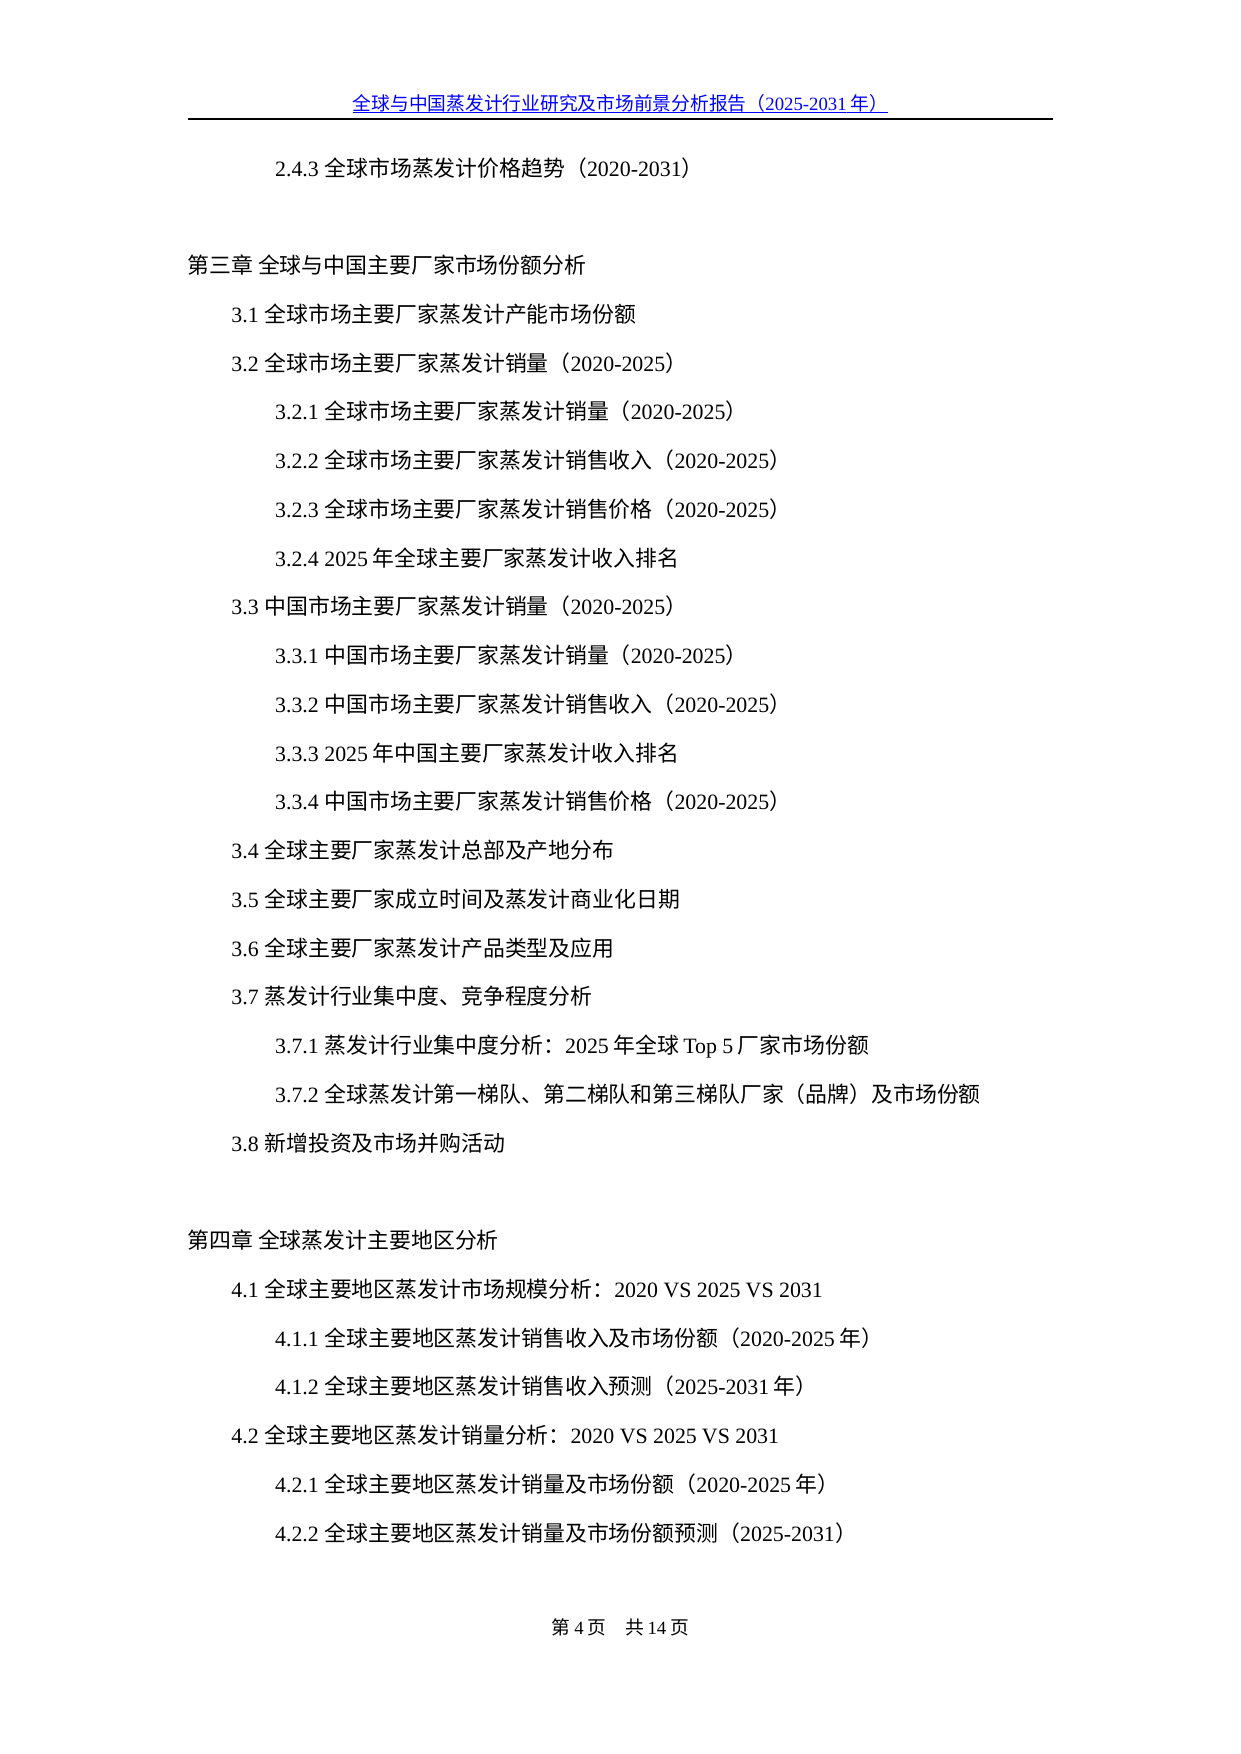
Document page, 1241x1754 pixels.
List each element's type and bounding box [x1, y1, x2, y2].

text [187, 150, 1053, 1548]
